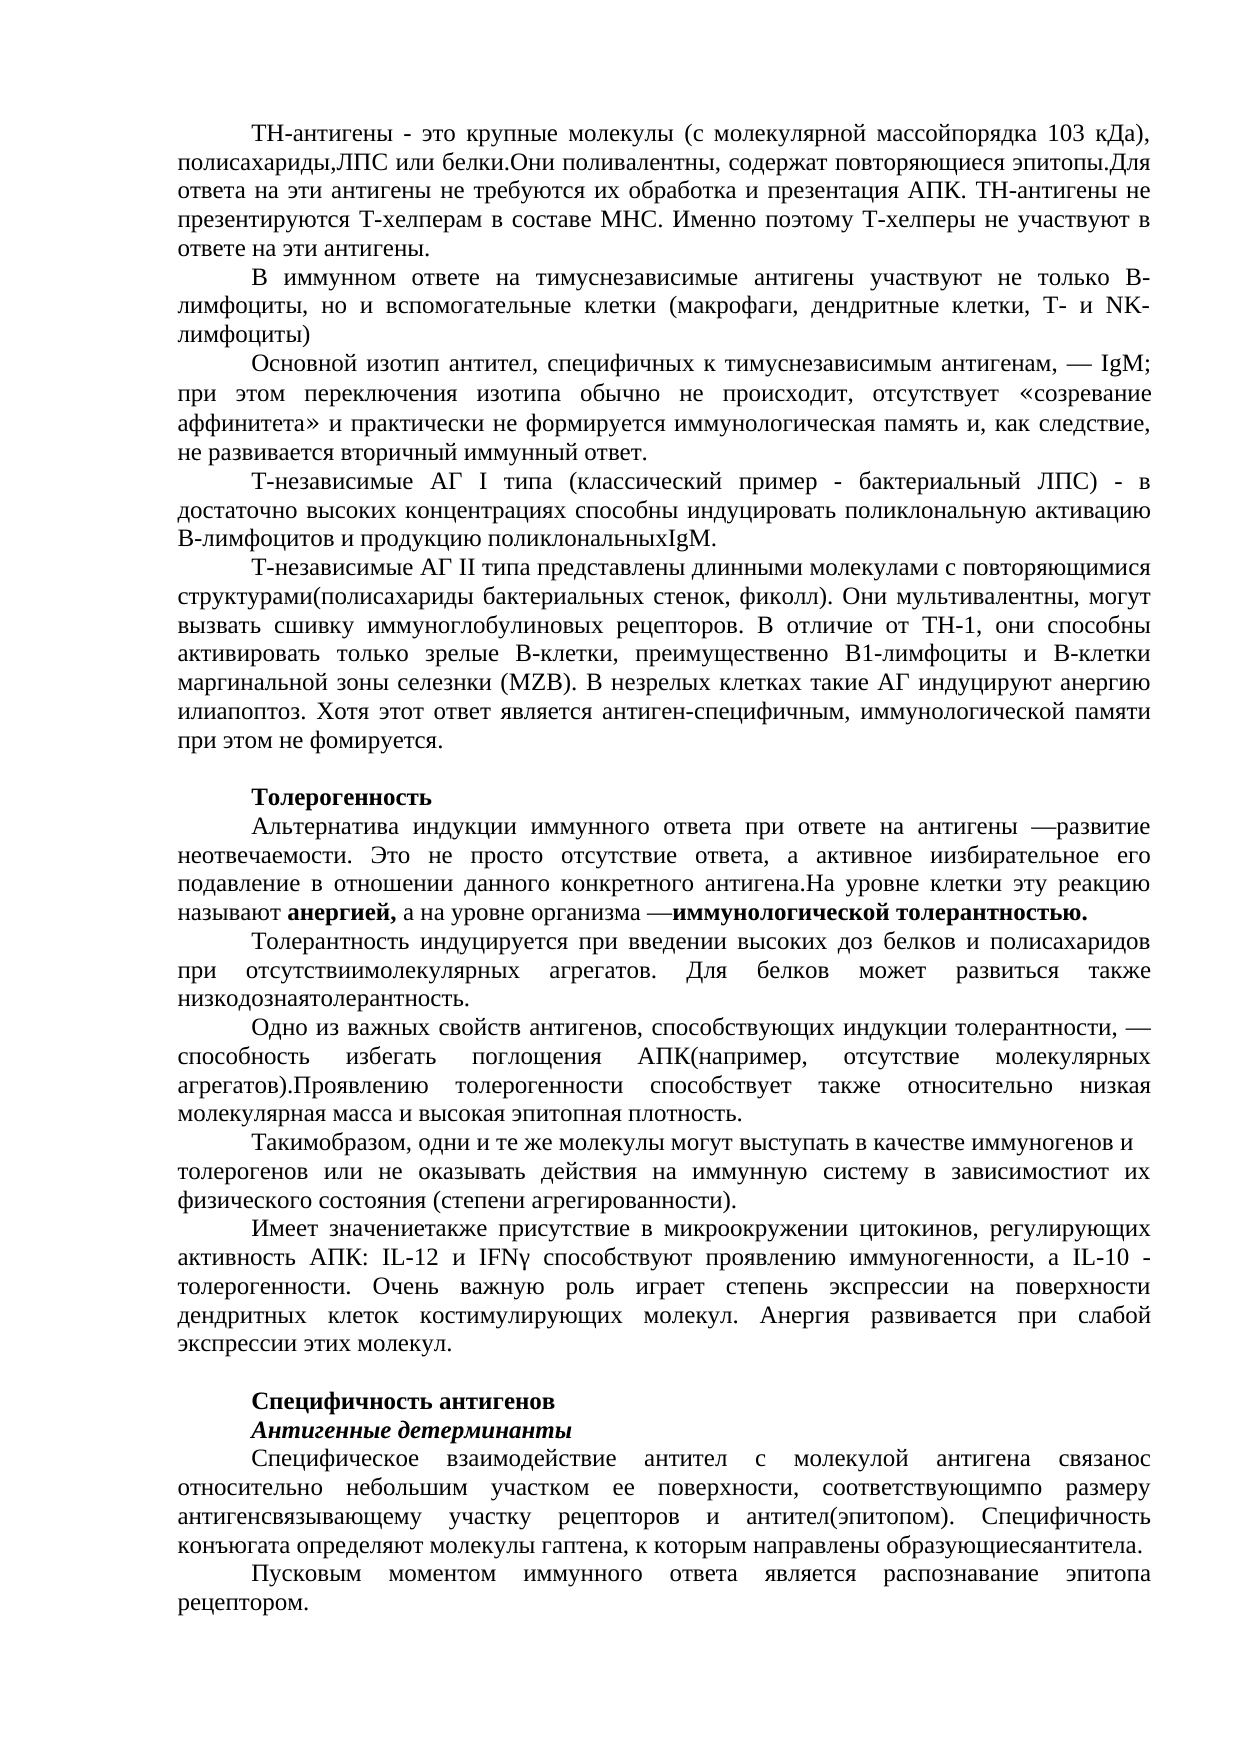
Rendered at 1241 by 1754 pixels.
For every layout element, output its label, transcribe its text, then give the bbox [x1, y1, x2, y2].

text В иммунном ответе на тимуснезависимые антигены участвуют не только В-лимфоциты, но и вспомогательные клетки (макрофаги, дендритные клетки, Т- и NK-лимфоциты) [177, 262, 1152, 348]
text Имеет значениетакже присутствие в микроокружении цитокинов, регулирующих активность АПК: IL-12 и IFNγ способствуют проявлению иммуногенности, a IL-10 - толерогенности. Очень важную роль играет степень экспрессии на поверхности дендритных клеток костимулирующих молекул. Анергия развивается при слабой экспрессии этих молекул. [177, 1213, 1152, 1357]
text Толерогенность [177, 782, 1152, 811]
text Основной изотип антител, специфичных к тимуснезависимым антигенам, — IgM; при этом переключения изотипа обычно не происходит, отсутствует «созревание аффинитета» и практически не формируется иммунологическая память и, как следствие, не развивается вторичный иммунный ответ. [177, 348, 1152, 466]
text Пусковым моментом иммунного ответа является распознавание эпитопа рецептором. [177, 1558, 1152, 1616]
text Т-независимые АГ I типа (классический пример - бактериальный ЛПС) - в достаточно высоких концентрациях способны индуцировать поликлональную активацию В-лимфоцитов и продукцию поликлональныхIgM. [177, 466, 1152, 552]
text толерогенов или не оказывать действия на иммунную систему в зависимостиот их физического состояния (степени агрегированности). [177, 1156, 1152, 1213]
text Специфичность антигенов [177, 1386, 1152, 1415]
text Альтернатива индукции иммунного ответа при ответе на антигены —развитие неотвечаемости. Это не просто отсутствие ответа, а активное иизбирательное его подавление в отношении данного конкретного антигена.На уровне клетки эту реакцию называют анергией, а на уровне организма —иммунологической толерантностью. [177, 811, 1152, 926]
text ТН-антигены - это крупные молекулы (с молекулярной массойпорядка 103 кДа), полисахариды,ЛПС или белки.Они поливалентны, содержат повторяющиеся эпитопы.Для ответа на эти антигены не требуются их обработка и презентация АПК. ТН-антигены не презентируются Т-хелперам в составе МНС. Именно поэтому Т-хелперы не участвуют в ответе на эти антигены. [177, 118, 1152, 262]
text Толерантность индуцируется при введении высоких доз белков и полисахаридов при отсутствиимолекулярных агрегатов. Для белков может развиться также низкодознаятолерантность. [177, 926, 1152, 1012]
text Специфическое взаимодействие антител с молекулой антигена связанос относительно небольшим участком ее поверхности, соответствующимпо размеру антигенсвязывающему участку рецепторов и антител(эпитопом). Специфичность конъюгата определяют молекулы гаптена, к которым направлены образующиесяантитела. [177, 1443, 1152, 1558]
text Такимобразом, одни и те же молекулы могут выступать в качестве иммуногенов и [177, 1127, 1152, 1156]
text Одно из важных свойств антигенов, способствующих индукции толерантности, — способность избегать поглощения АПК(например, отсутствие молекулярных агрегатов).Проявлению толерогенности способствует также относительно низкая молекулярная масса и высокая эпитопная плотность. [177, 1012, 1152, 1127]
text Т-независимые АГ II типа представлены длинными молекулами с повторяющимися структурами(полисахариды бактериальных стенок, фиколл). Они мультивалентны, могут вызвать сшивку иммуноглобулиновых рецепторов. В отличие от ТН-1, они способны активировать только зрелые В-клетки, преимущественно В1-лимфоциты и В-клетки маргинальной зоны селезнки (MZB). В незрелых клетках такие АГ индуцируют анергию илиапоптоз. Хотя этот ответ является антиген-специфичным, иммунологической памяти при этом не фомируется. [177, 552, 1152, 753]
text Антигенные детерминанты [177, 1415, 1152, 1443]
